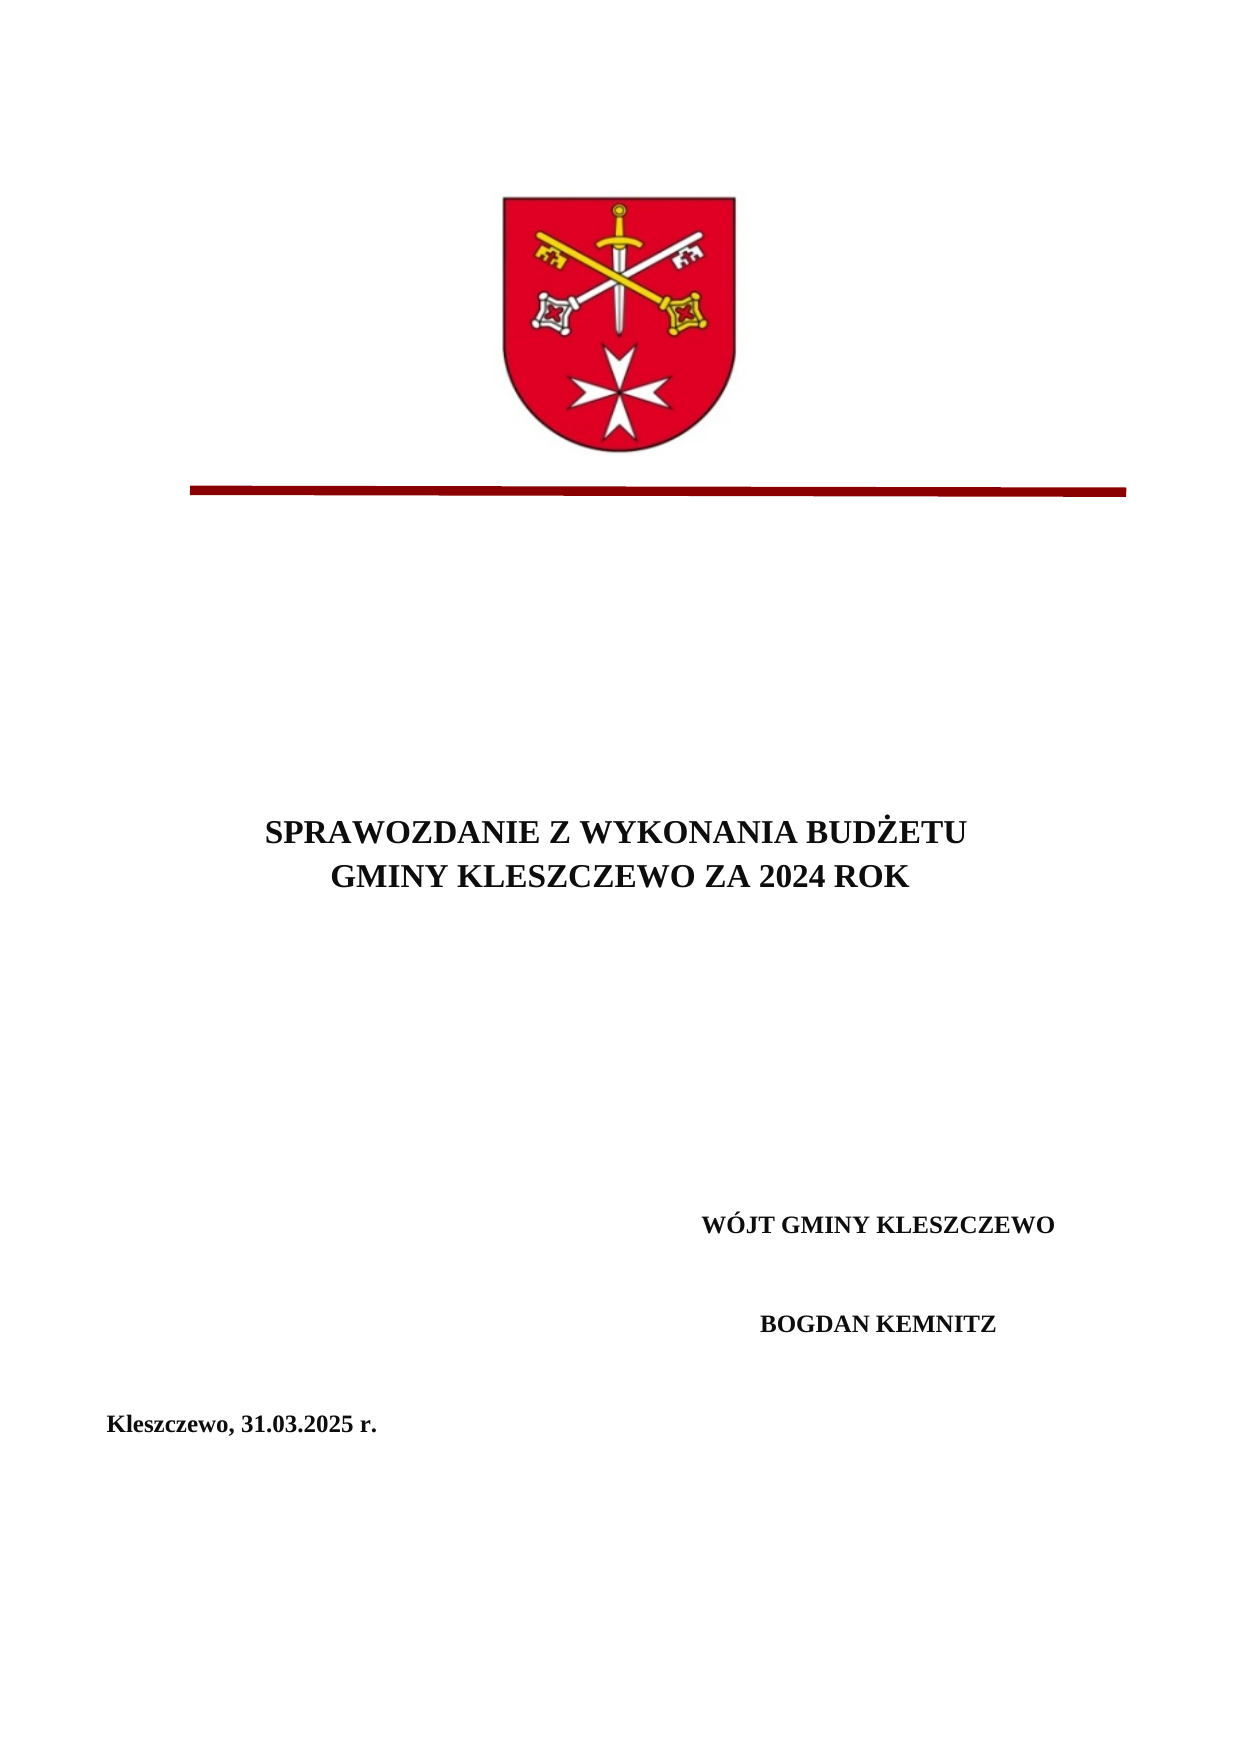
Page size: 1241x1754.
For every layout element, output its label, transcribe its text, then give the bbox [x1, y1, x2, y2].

text WÓJT GMINY KLESZCZEWO [623, 1210, 1134, 1239]
text Kleszczewo, 31.03.2025 r. [106, 1409, 1134, 1438]
text SPRAWOZDANIE Z WykonaniA budżetu Gminy Kleszczewo za 2024 rOK [106, 812, 1134, 894]
text BOGDAN KEMNITZ [623, 1309, 1134, 1338]
picture [492, 190, 748, 456]
